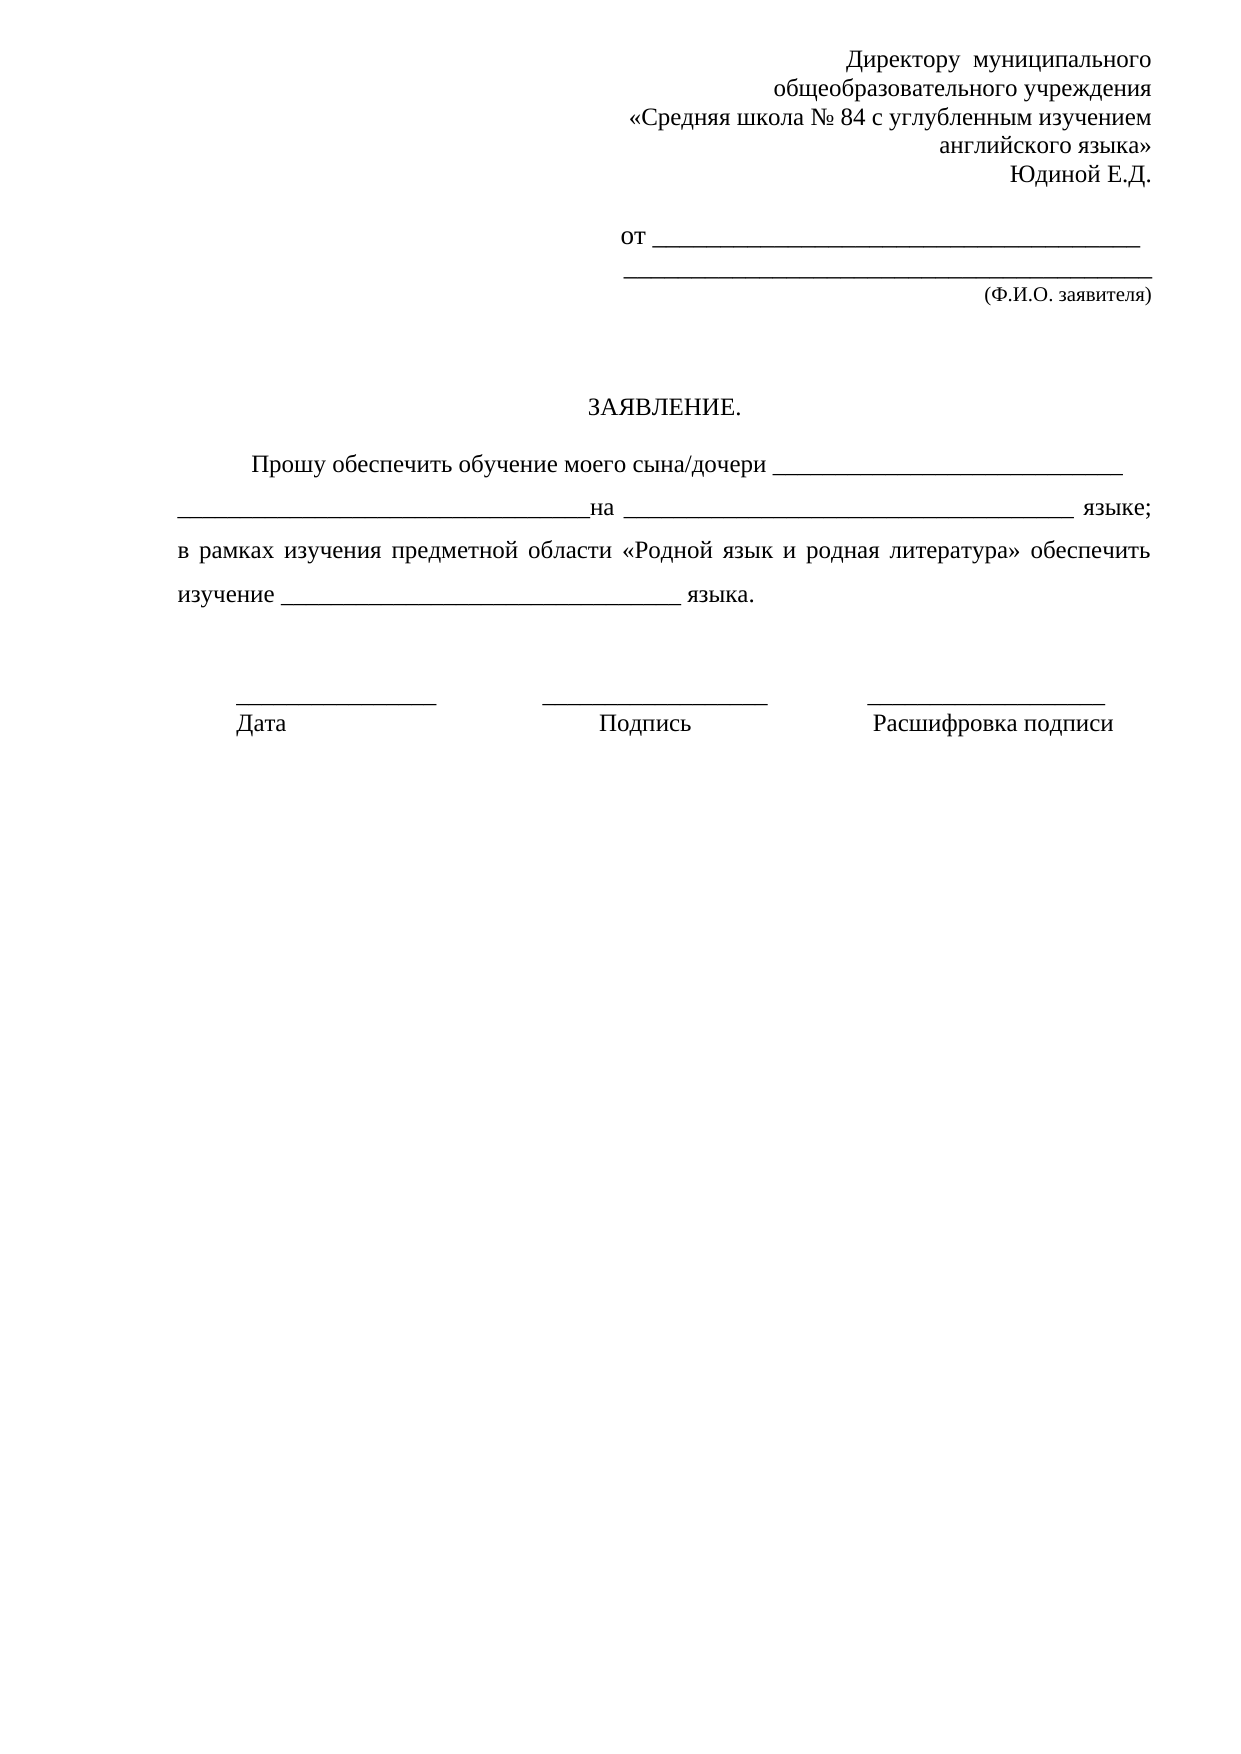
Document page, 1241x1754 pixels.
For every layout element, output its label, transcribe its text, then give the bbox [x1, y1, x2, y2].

text общеобразовательного учреждения [177, 73, 1152, 102]
text английского языка» [177, 131, 1152, 159]
text Прошу обеспечить обучение моего сына/дочери ____________________________ [177, 449, 1152, 478]
text ________________ __________________ ___________________ [177, 679, 1152, 708]
text «Средняя школа № 84 с углубленным изучением [177, 102, 1152, 131]
text Дата Подпись Расшифровка подписи [177, 708, 1152, 737]
text (Ф.И.О. заявителя) [177, 282, 1152, 306]
text _______________________________________ [177, 250, 1152, 282]
text Юдиной Е.Д. [177, 159, 1152, 188]
text ЗАЯВЛЕНИЕ. [177, 392, 1152, 421]
text от ____________________________________ [177, 219, 1152, 250]
text Директору муниципального [177, 44, 1152, 73]
text _________________________________на ____________________________________ языке; в рамках изучения предметной области «Родной язык и родная литература» обеспечить изучение ________________________________ языка. [177, 492, 1152, 607]
